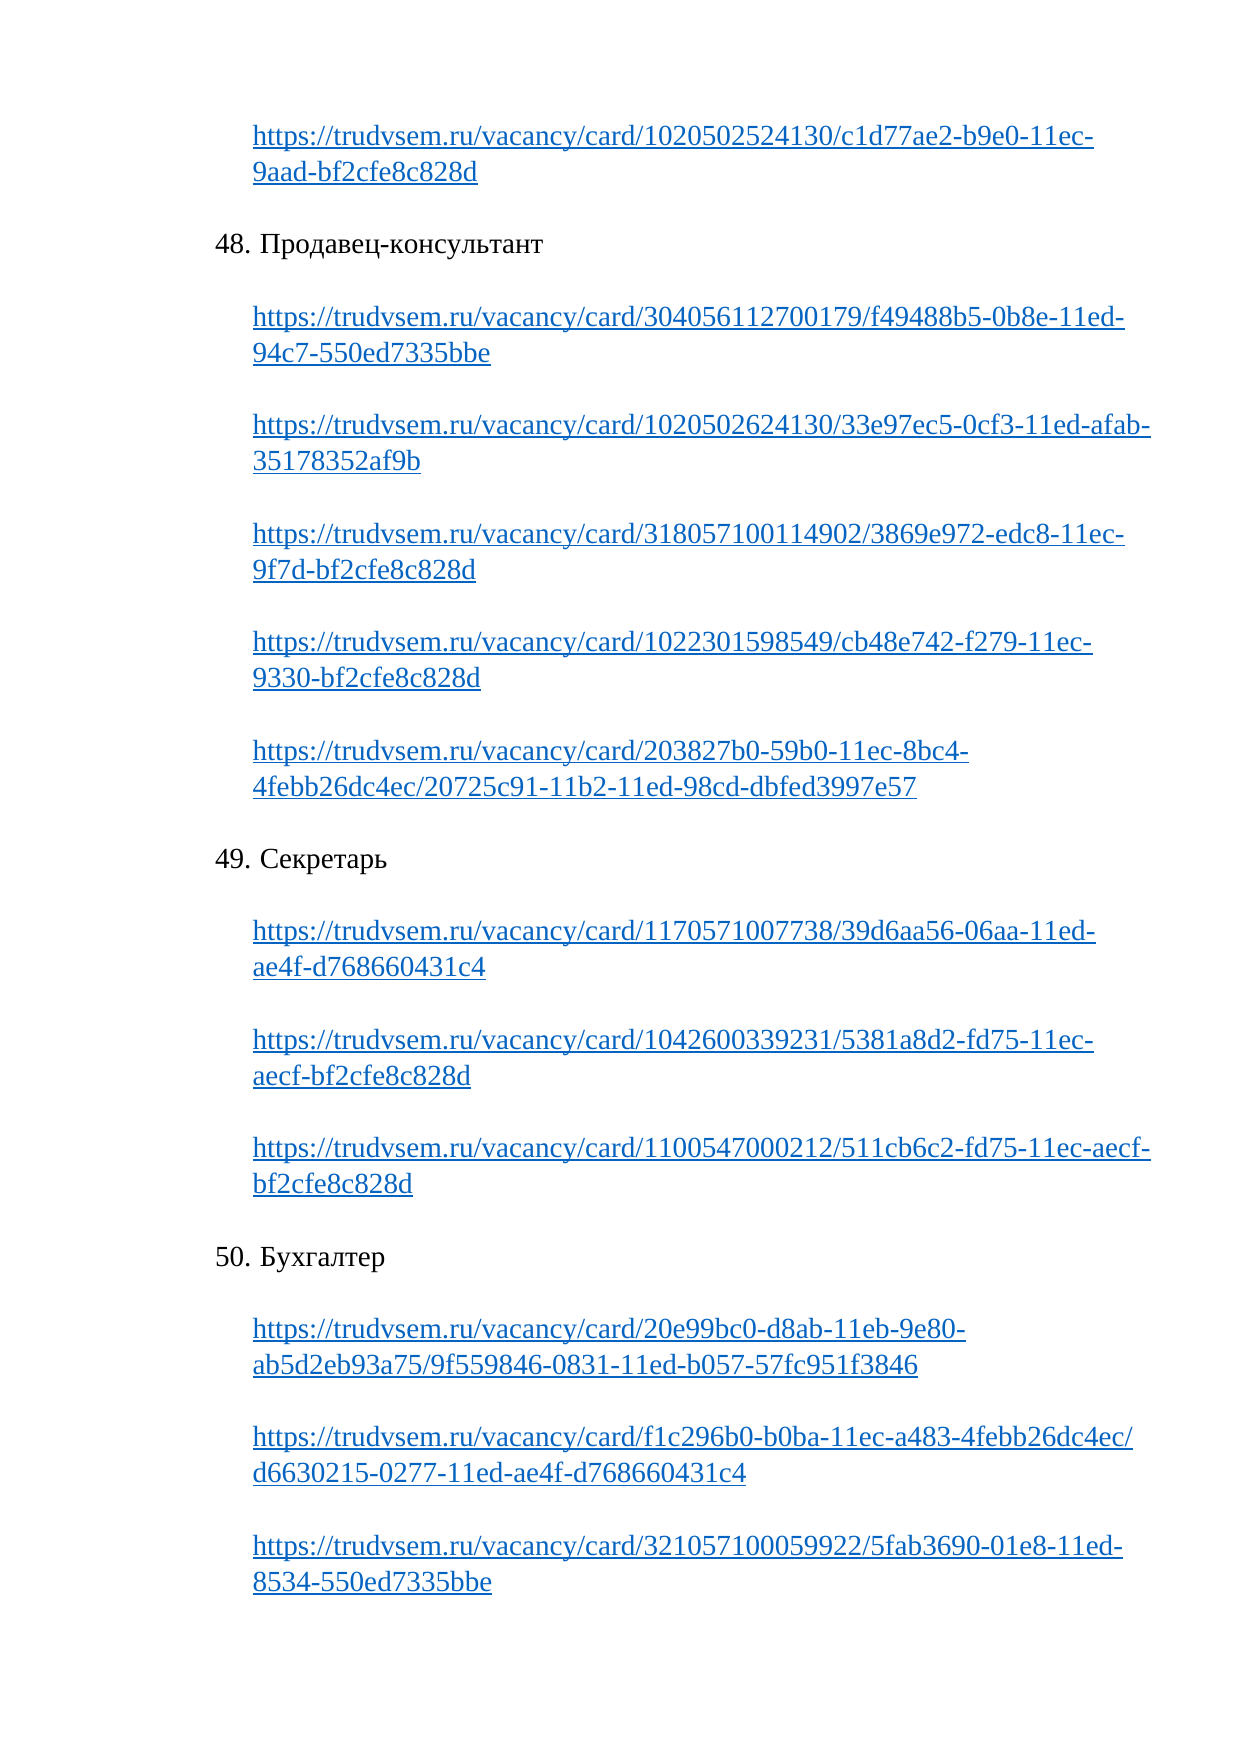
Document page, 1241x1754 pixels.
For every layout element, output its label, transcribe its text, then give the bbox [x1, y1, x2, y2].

list Секретарь [215, 841, 1152, 874]
list https://trudvsem.ru/vacancy/card/1100547000212/511cb6c2-fd75-11ec-aecf-bf2cfe8c828d [252, 1130, 1152, 1200]
list https://trudvsem.ru/vacancy/card/321057100059922/5fab3690-01e8-11ed-8534-550ed7335bbe [252, 1528, 1152, 1597]
list https://trudvsem.ru/vacancy/card/318057100114902/3869e972-edc8-11ec-9f7d-bf2cfe8c828d [252, 516, 1152, 585]
list https://trudvsem.ru/vacancy/card/304056112700179/f49488b5-0b8e-11ed-94c7-550ed7335bbe [252, 299, 1152, 368]
list Продавец-консультант [215, 227, 1152, 260]
list https://trudvsem.ru/vacancy/card/f1c296b0-b0ba-11ec-a483-4febb26dc4ec/d6630215-0277-11ed-ae4f-d768660431c4 [252, 1419, 1152, 1489]
list https://trudvsem.ru/vacancy/card/1022301598549/cb48e742-f279-11ec-9330-bf2cfe8c828d [252, 624, 1152, 694]
list https://trudvsem.ru/vacancy/card/1020502624130/33e97ec5-0cf3-11ed-afab-35178352af9b [252, 407, 1152, 477]
list https://trudvsem.ru/vacancy/card/1170571007738/39d6aa56-06aa-11ed-ae4f-d768660431c4 [252, 913, 1152, 983]
list https://trudvsem.ru/vacancy/card/203827b0-59b0-11ec-8bc4-4febb26dc4ec/20725c91-11b2-11ed-98cd-dbfed3997e57 [252, 733, 1152, 802]
list https://trudvsem.ru/vacancy/card/20e99bc0-d8ab-11eb-9e80-ab5d2eb93a75/9f559846-0831-11ed-b057-57fc951f3846 [252, 1311, 1152, 1381]
list https://trudvsem.ru/vacancy/card/1042600339231/5381a8d2-fd75-11ec-aecf-bf2cfe8c828d [252, 1022, 1152, 1091]
list Бухгалтер [215, 1239, 1152, 1272]
list https://trudvsem.ru/vacancy/card/1020502524130/c1d77ae2-b9e0-11ec-9aad-bf2cfe8c828d [252, 118, 1152, 188]
